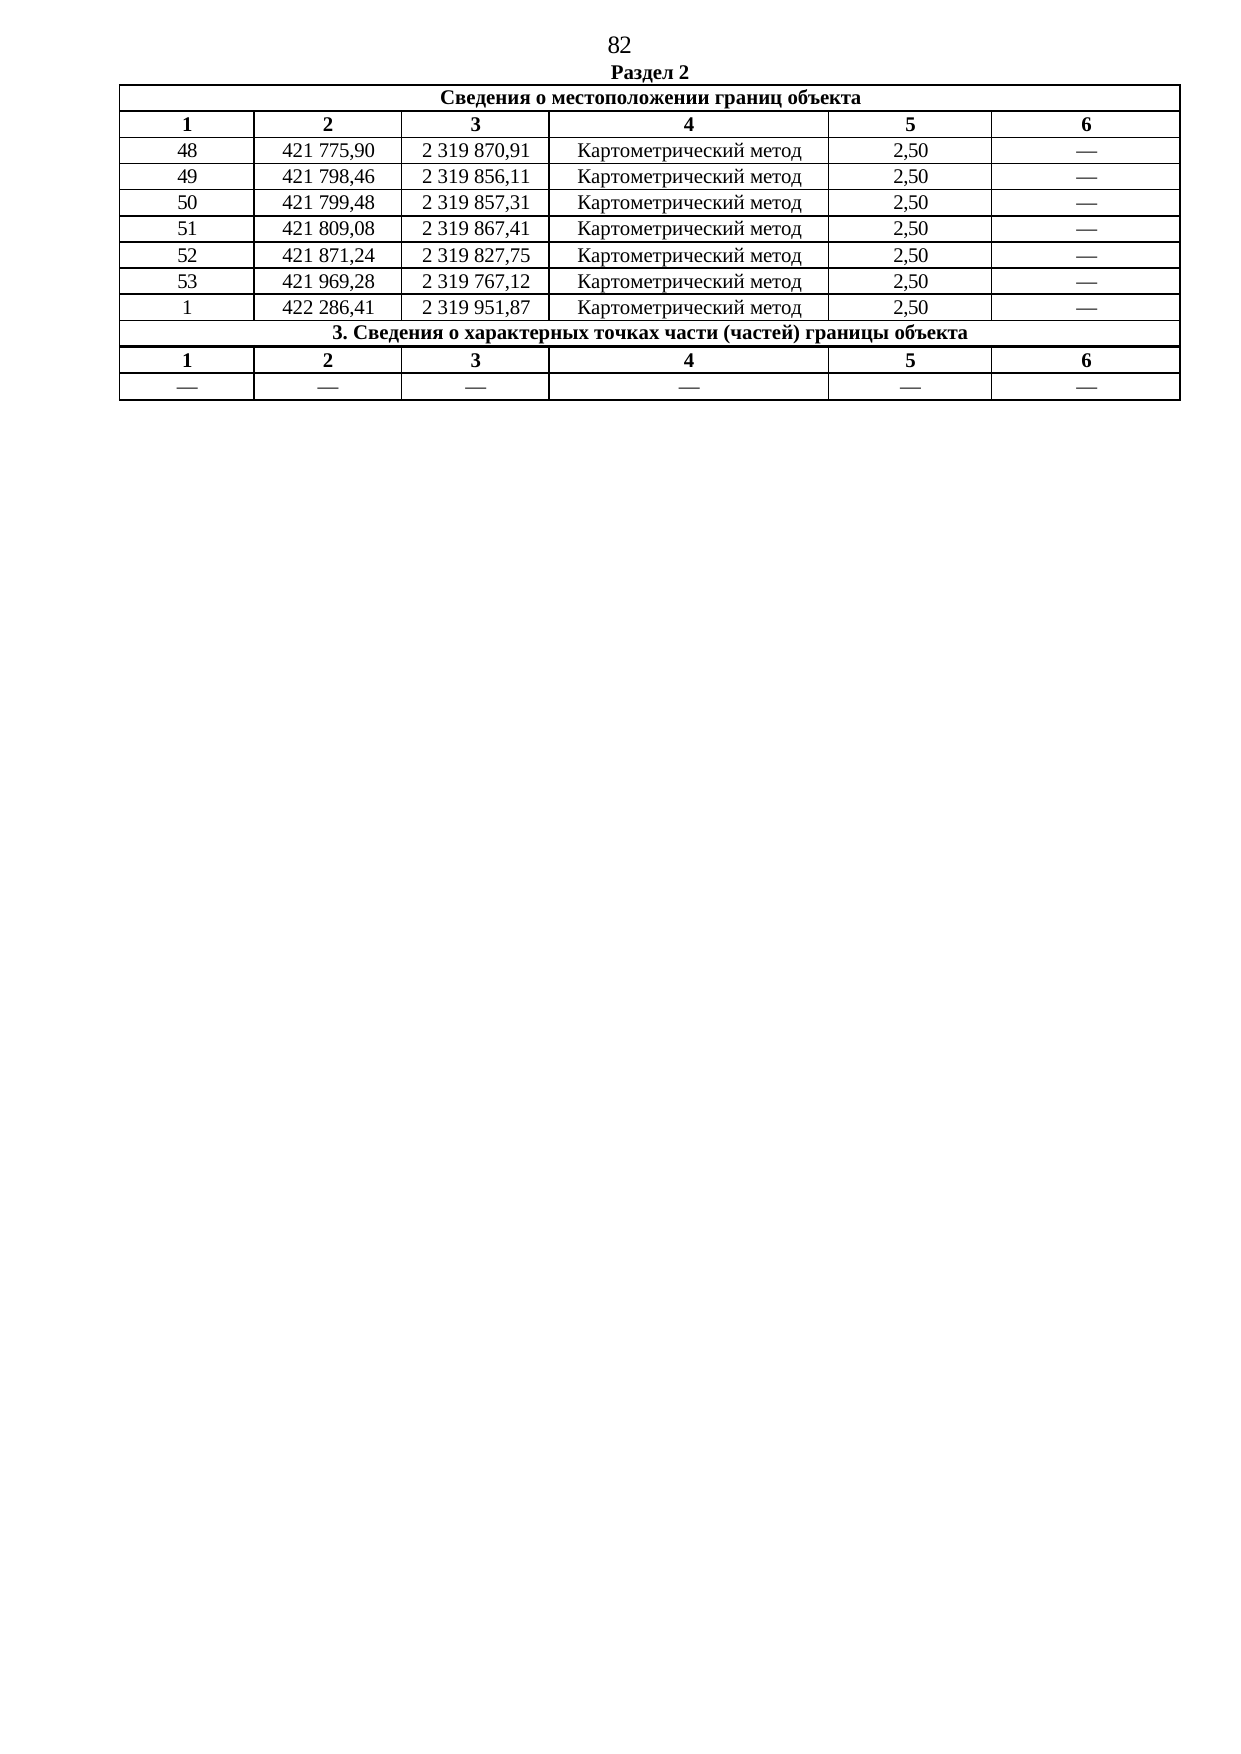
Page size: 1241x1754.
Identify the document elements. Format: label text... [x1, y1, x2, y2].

text Раздел 2 [298, 60, 1002, 84]
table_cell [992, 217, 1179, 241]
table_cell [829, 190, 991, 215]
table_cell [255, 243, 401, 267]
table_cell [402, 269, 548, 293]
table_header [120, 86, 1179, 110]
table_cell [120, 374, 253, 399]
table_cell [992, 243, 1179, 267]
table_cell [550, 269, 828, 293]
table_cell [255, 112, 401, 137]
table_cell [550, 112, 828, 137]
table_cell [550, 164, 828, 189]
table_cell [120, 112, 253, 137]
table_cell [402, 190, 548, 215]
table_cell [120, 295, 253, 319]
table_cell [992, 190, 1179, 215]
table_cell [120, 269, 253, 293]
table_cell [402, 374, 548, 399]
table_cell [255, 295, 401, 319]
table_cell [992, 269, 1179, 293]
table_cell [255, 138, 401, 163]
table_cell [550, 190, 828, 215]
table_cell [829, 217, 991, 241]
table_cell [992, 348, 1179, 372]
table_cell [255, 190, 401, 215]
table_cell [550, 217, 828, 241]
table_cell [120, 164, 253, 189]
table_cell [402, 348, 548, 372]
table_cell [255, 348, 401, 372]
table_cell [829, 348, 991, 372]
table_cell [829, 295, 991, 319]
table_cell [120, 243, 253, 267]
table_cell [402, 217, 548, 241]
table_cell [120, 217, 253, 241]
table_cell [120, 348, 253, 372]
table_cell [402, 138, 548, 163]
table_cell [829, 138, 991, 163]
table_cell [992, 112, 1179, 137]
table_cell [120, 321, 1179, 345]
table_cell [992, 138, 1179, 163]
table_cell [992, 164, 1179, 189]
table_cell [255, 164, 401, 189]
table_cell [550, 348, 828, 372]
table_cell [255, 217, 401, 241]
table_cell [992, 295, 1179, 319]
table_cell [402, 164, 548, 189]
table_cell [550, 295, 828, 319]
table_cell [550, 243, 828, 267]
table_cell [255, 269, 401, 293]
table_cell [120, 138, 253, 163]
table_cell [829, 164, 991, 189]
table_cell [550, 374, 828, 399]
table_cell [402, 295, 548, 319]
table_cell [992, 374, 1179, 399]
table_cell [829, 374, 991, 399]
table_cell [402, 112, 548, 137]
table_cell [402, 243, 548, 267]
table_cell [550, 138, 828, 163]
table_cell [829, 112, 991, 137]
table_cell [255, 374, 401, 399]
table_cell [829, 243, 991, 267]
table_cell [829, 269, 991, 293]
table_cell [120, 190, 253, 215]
